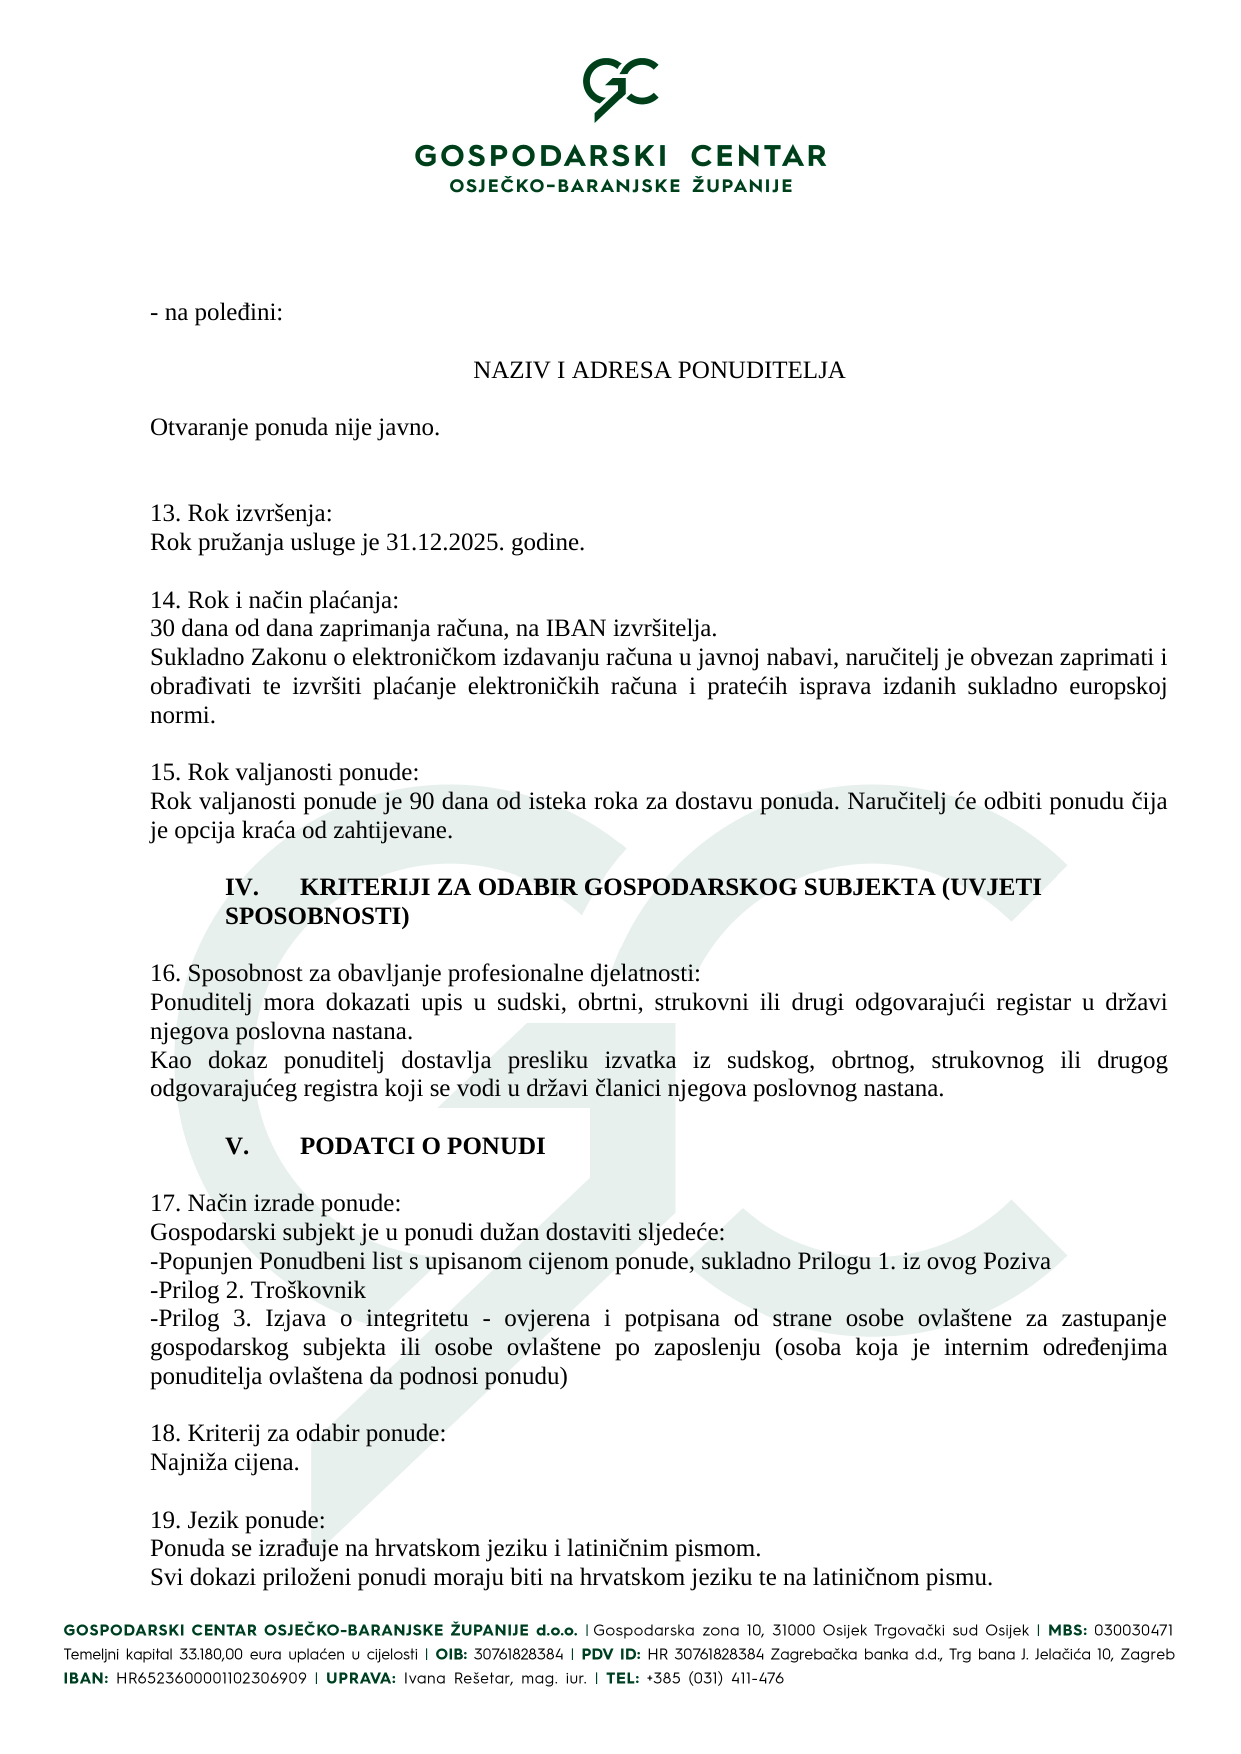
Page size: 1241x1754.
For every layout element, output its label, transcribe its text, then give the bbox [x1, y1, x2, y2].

list PODATCI O PONUDI [225, 1131, 1169, 1160]
text Kao dokaz ponuditelj dostavlja presliku izvatka iz sudskog, obrtnog, strukovnog ili drugog odgovarajućeg registra koji se vodi u državi članici njegova poslovnog nastana. [150, 1045, 1169, 1102]
text Ponuditelj mora dokazati upis u sudski, obrtni, strukovni ili drugi odgovarajući registar u državi njegova poslovna nastana. [150, 987, 1169, 1045]
text 18. Kriterij za odabir ponude: [150, 1418, 1169, 1447]
text Rok pružanja usluge je 31.12.2025. godine. [150, 527, 1169, 556]
text Svi dokazi priloženi ponudi moraju biti na hrvatskom jeziku te na latiničnom pismu. [150, 1562, 1169, 1591]
text Gospodarski subjekt je u ponudi dužan dostaviti sljedeće: [150, 1217, 1169, 1246]
text 19. Jezik ponude: [150, 1505, 1169, 1533]
picture [0, 0, 1241, 1753]
text - na poleđini: [150, 297, 1169, 326]
text Ponuda se izrađuje na hrvatskom jeziku i latiničnim pismom. [150, 1533, 1169, 1562]
text 30 dana od dana zaprimanja računa, na IBAN izvršitelja. [150, 613, 1169, 642]
text 15. Rok valjanosti ponude: [150, 757, 1169, 786]
text IV. KRITERIJI ZA ODABIR GOSPODARSKOG SUBJEKTA (UVJETI [150, 872, 1169, 901]
text Rok valjanosti ponude je 90 dana od isteka roka za dostavu ponuda. Naručitelj će odbiti ponudu čija je opcija kraća od zahtijevane. [150, 786, 1169, 843]
text Najniža cijena. [150, 1447, 1169, 1476]
text -Prilog 3. Izjava o integritetu - ovjerena i potpisana od strane osobe ovlaštene za zastupanje gospodarskog subjekta ili osobe ovlaštene po zaposlenju (osoba koja je internim određenjima ponuditelja ovlaštena da podnosi ponudu) [150, 1303, 1169, 1390]
text 17. Način izrade ponude: [150, 1188, 1169, 1217]
text 13. Rok izvršenja: [150, 498, 1169, 527]
text -Prilog 2. Troškovnik [150, 1275, 1169, 1303]
text Otvaranje ponuda nije javno. [150, 412, 1169, 441]
text 14. Rok i način plaćanja: [150, 585, 1169, 613]
text -Popunjen Ponudbeni list s upisanom cijenom ponude, sukladno Prilogu 1. iz ovog Poziva [150, 1246, 1169, 1275]
text 16. Sposobnost za obavljanje profesionalne djelatnosti: [150, 958, 1169, 987]
text NAZIV I ADRESA PONUDITELJA [150, 355, 1169, 383]
text SPOSOBNOSTI) [150, 901, 1169, 930]
text Sukladno Zakonu o elektroničkom izdavanju računa u javnoj nabavi, naručitelj je obvezan zaprimati i obrađivati te izvršiti plaćanje elektroničkih računa i pratećih isprava izdanih sukladno europskoj normi. [150, 642, 1169, 728]
